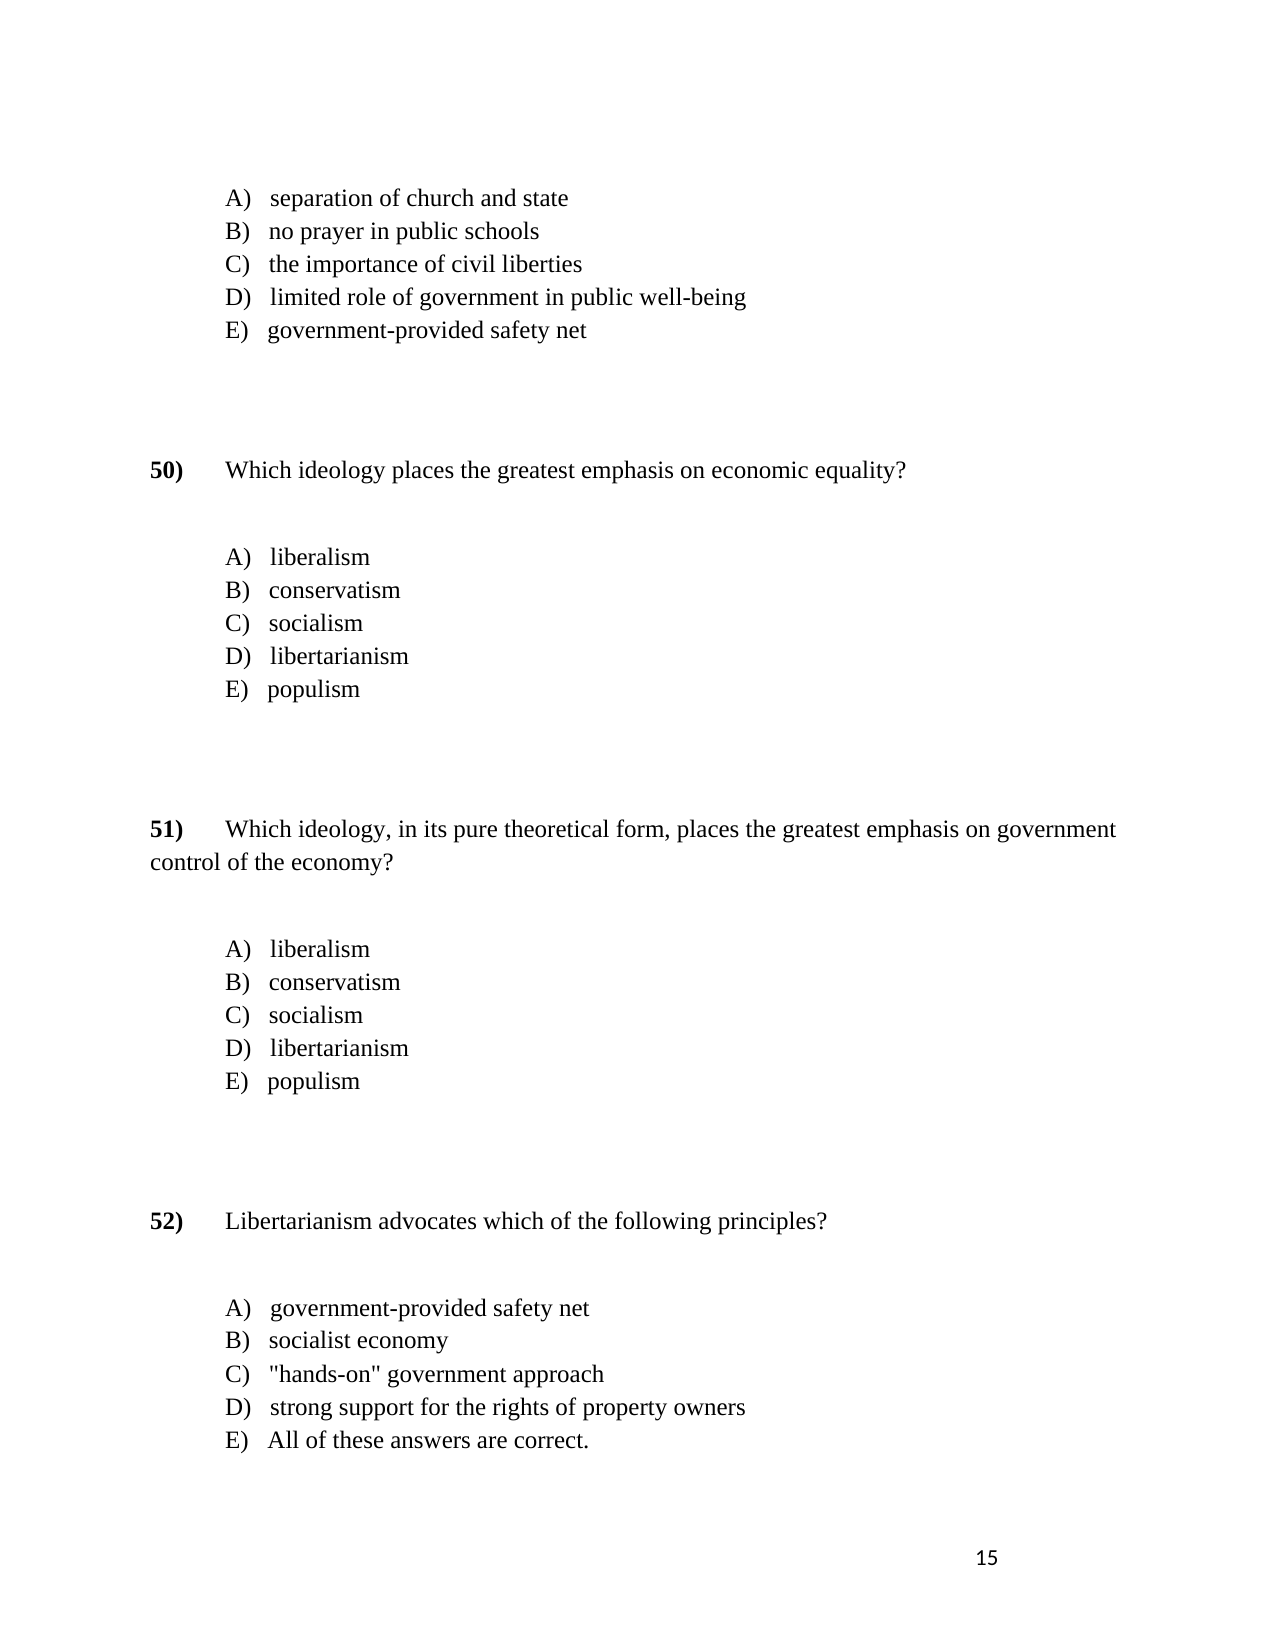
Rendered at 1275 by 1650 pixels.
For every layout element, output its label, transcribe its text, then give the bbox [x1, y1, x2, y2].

text A) government-provided safety net B) socialist economy C) "hands-on" government approach D) strong support for the rights of property owners E) All of these answers are correct. [150, 1259, 1125, 1486]
text A) liberalism B) conservatism C) socialism D) libertarianism E) populism [150, 901, 1125, 1128]
text A) separation of church and state B) no prayer in public schools C) the importance of civil liberties D) limited role of government in public well-being E) government-provided safety net [150, 150, 1125, 377]
text 50) Which ideology places the greatest emphasis on economic equality? [150, 455, 1125, 484]
text 52) Libertarianism advocates which of the following principles? [150, 1206, 1125, 1234]
text 51) Which ideology, in its pure theoretical form, places the greatest emphasis on government control of the economy? [150, 814, 1125, 876]
text A) liberalism B) conservatism C) socialism D) libertarianism E) populism [150, 509, 1125, 736]
